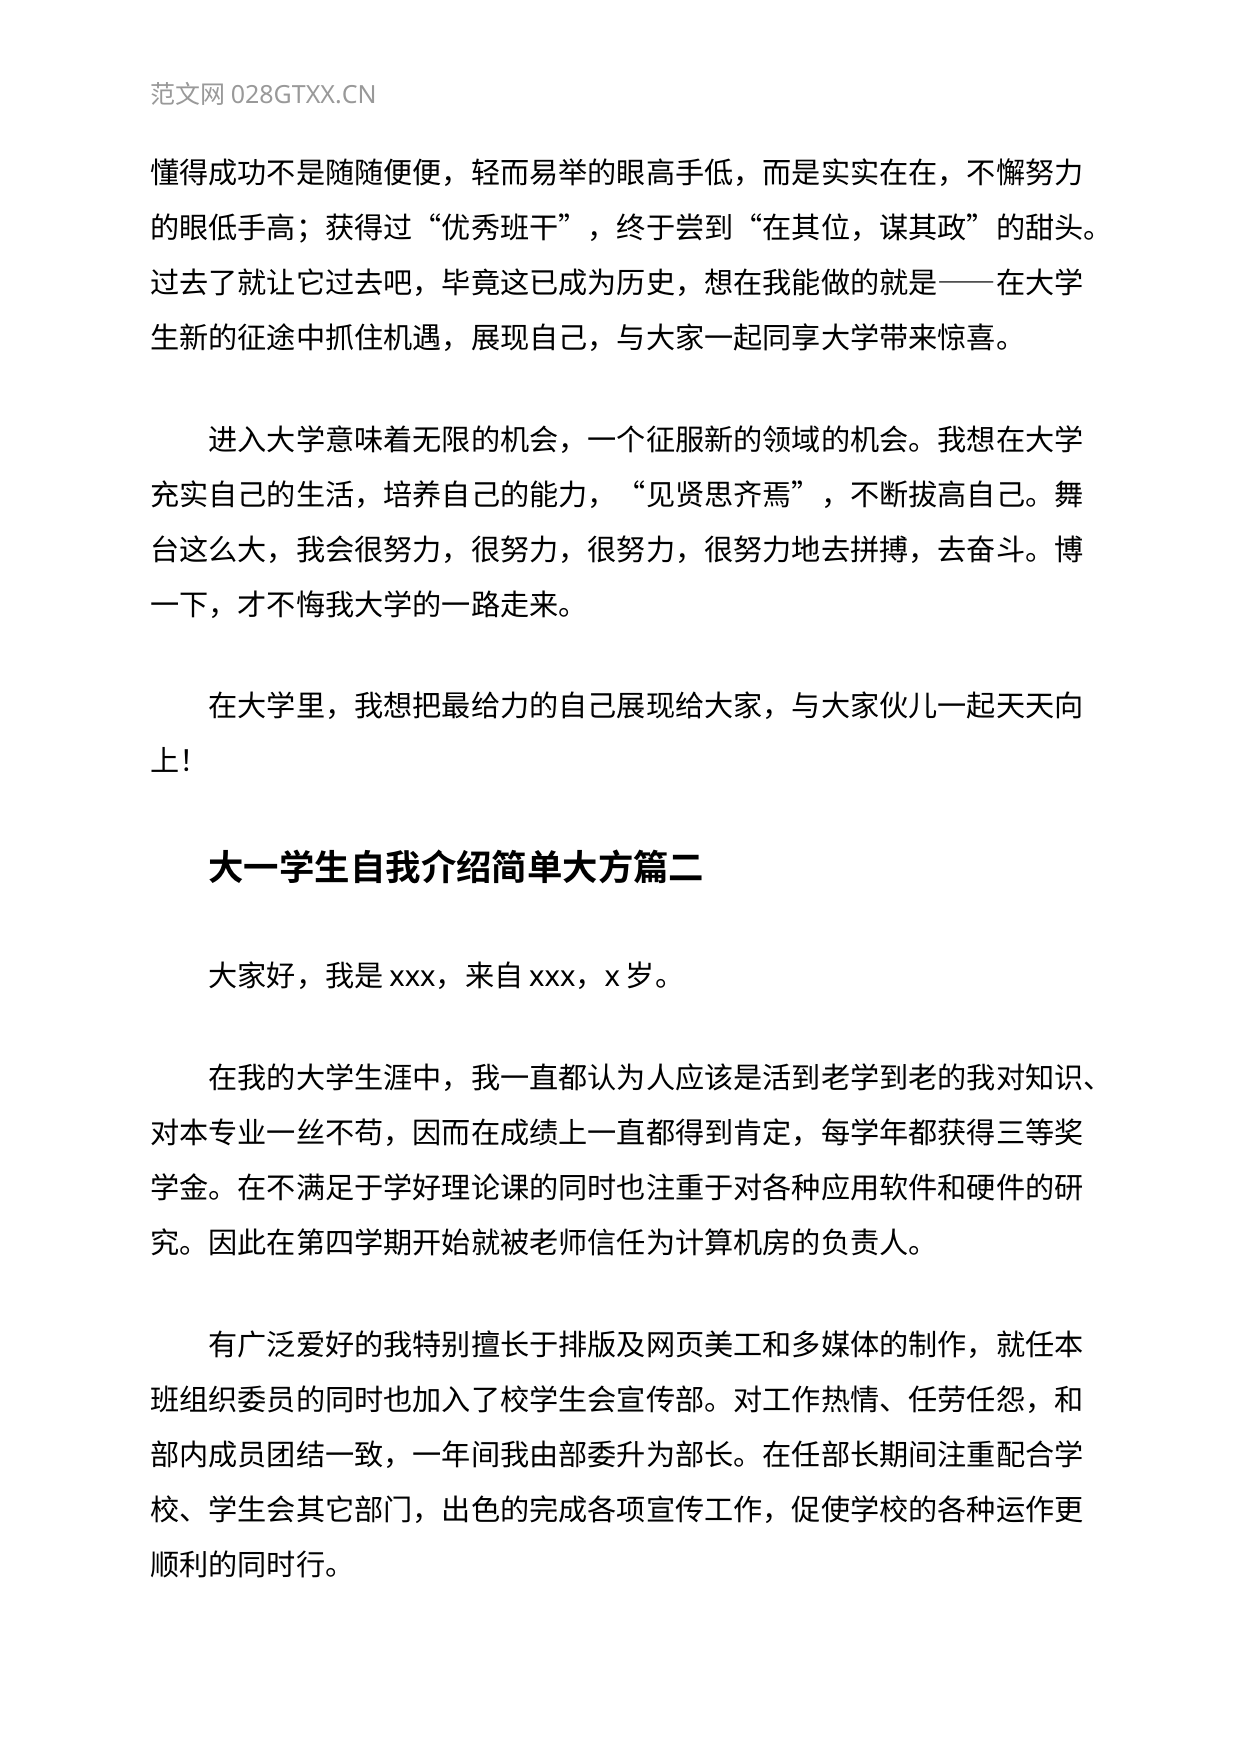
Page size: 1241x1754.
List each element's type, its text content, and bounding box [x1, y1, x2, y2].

text 在我的大学生涯中，我一直都认为人应该是活到老学到老的我对知识、对本专业一丝不苟，因而在成绩上一直都得到肯定，每学年都获得三等奖学金。在不满足于学好理论课的同时也注重于对各种应用软件和硬件的研究。因此在第四学期开始就被老师信任为计算机房的负责人。 [150, 1055, 1090, 1262]
text 进入大学意味着无限的机会，一个征服新的领域的机会。我想在大学充实自己的生活，培养自己的能力，“见贤思齐焉”，不断拔高自己。舞台这么大，我会很努力，很努力，很努力，很努力地去拼搏，去奋斗。博一下，才不悔我大学的一路走来。 [150, 416, 1090, 623]
text 大家好，我是xxx，来自xxx，x岁。 [150, 953, 1090, 995]
text 大一学生自我介绍简单大方篇二 [150, 839, 1090, 891]
text 在大学里，我想把最给力的自己展现给大家，与大家伙儿一起天天向上！ [150, 683, 1090, 780]
text 有广泛爱好的我特别擅长于排版及网页美工和多媒体的制作，就任本班组织委员的同时也加入了校学生会宣传部。对工作热情、任劳任怨，和部内成员团结一致，一年间我由部委升为部长。在任部长期间注重配合学校、学生会其它部门，出色的完成各项宣传工作，促使学校的各种运作更顺利的同时行。 [150, 1321, 1090, 1583]
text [150, 150, 1090, 357]
